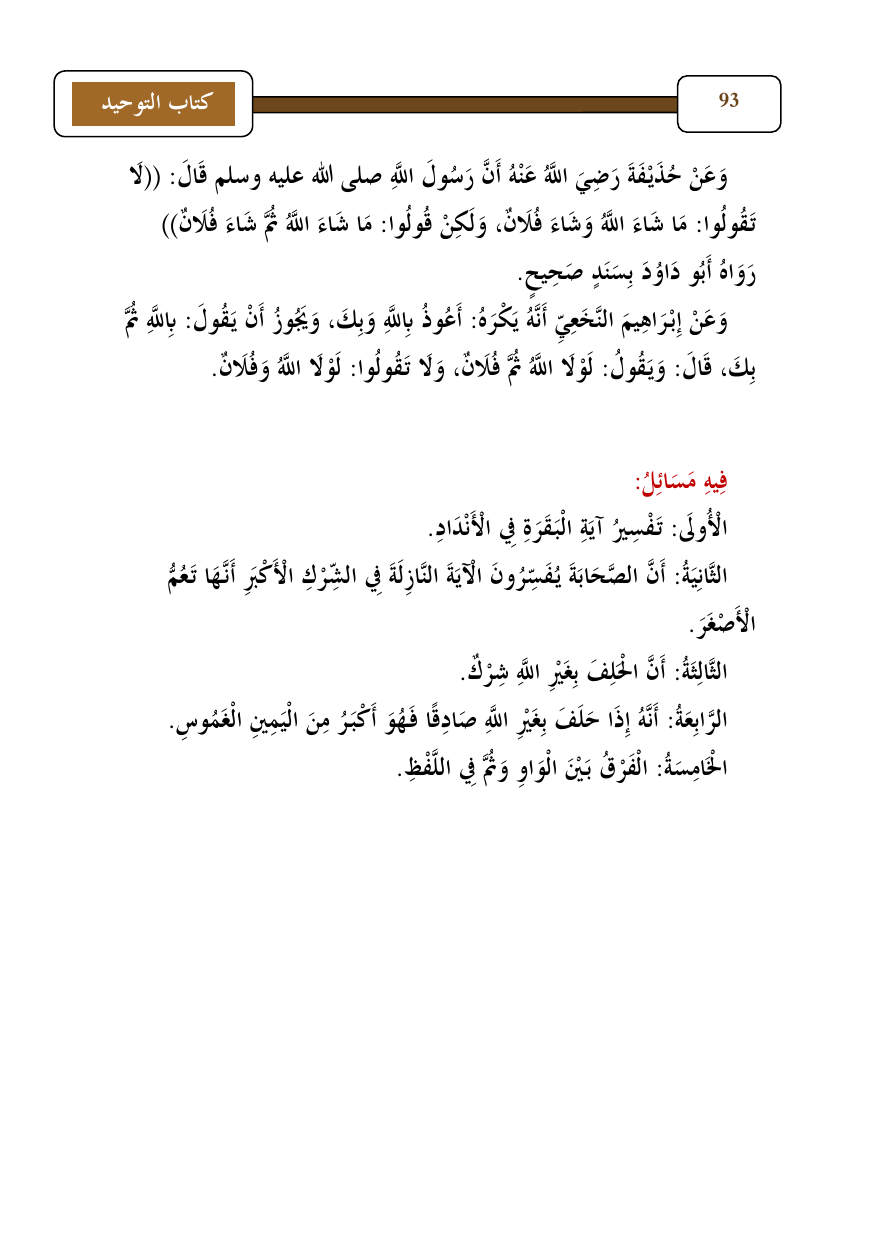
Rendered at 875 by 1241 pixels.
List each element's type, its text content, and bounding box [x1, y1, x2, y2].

text الثَّالِثَةُ: أَنَّ الْحَلِفَ بِغَيْرِ اللَّهِ شِرْكٌ. [118, 650, 756, 698]
text وَعَنْ حُذَيْفَةَ رَضِيَ اللَّهُ عَنْهُ أَنَّ رَسُولَ اللَّهِ صلى الله عليه وسلم قَالَ: ((لَا تَقُولُوا: مَا شَاءَ اللَّهُ وَشَاءَ فُلَانٌ، وَلَكِنْ قُولُوا: مَا شَاءَ اللَّهُ ثُمَّ شَاءَ فُلَانٌ)) رَوَاهُ أَبُو دَاوُدَ بِسَنَدٍ صَحِيحٍ. [118, 154, 756, 298]
text الْأُولَى: تَفْسِيرُ آيَةِ الْبَقَرَةِ فِي الْأَنْدَادِ. [118, 506, 756, 554]
subtitle فِيهِ مَسَائِلُ: [118, 458, 756, 506]
text الْخَامِسَةُ: الْفَرْقُ بَيْنَ الْوَاوِ وَثُمَّ فِي اللَّفْظِ. [118, 746, 756, 793]
text الثَّانِيَةُ: أَنَّ الصَّحَابَةَ يُفَسِّرُونَ الْآيَةَ النَّازِلَةَ فِي الشِّرْكِ الْأَكْبَرِ أَنَّهَا تَعُمُّ الْأَصْغَرَ. [118, 554, 756, 650]
text وَعَنْ إِبْرَاهِيمَ النَّخَعِيِّ أَنَّهُ يَكْرَهُ: أَعُوذُ بِاللَّهِ وَبِكَ، وَيَجُوزُ أَنْ يَقُولَ: بِاللَّهِ ثُمَّ بِكَ، قَالَ: وَيَقُولُ: لَوْلَا اللَّهُ ثُمَّ فُلَانٌ، وَلَا تَقُولُوا: لَوْلَا اللَّهُ وَفُلَانٌ. [118, 298, 756, 393]
text الرَّابِعَةُ: أَنَّهُ إِذَا حَلَفَ بِغَيْرِ اللَّهِ صَادِقًا فَهُوَ أَكْبَرُ مِنَ الْيَمِينِ الْغَمُوسِ. [118, 698, 756, 746]
